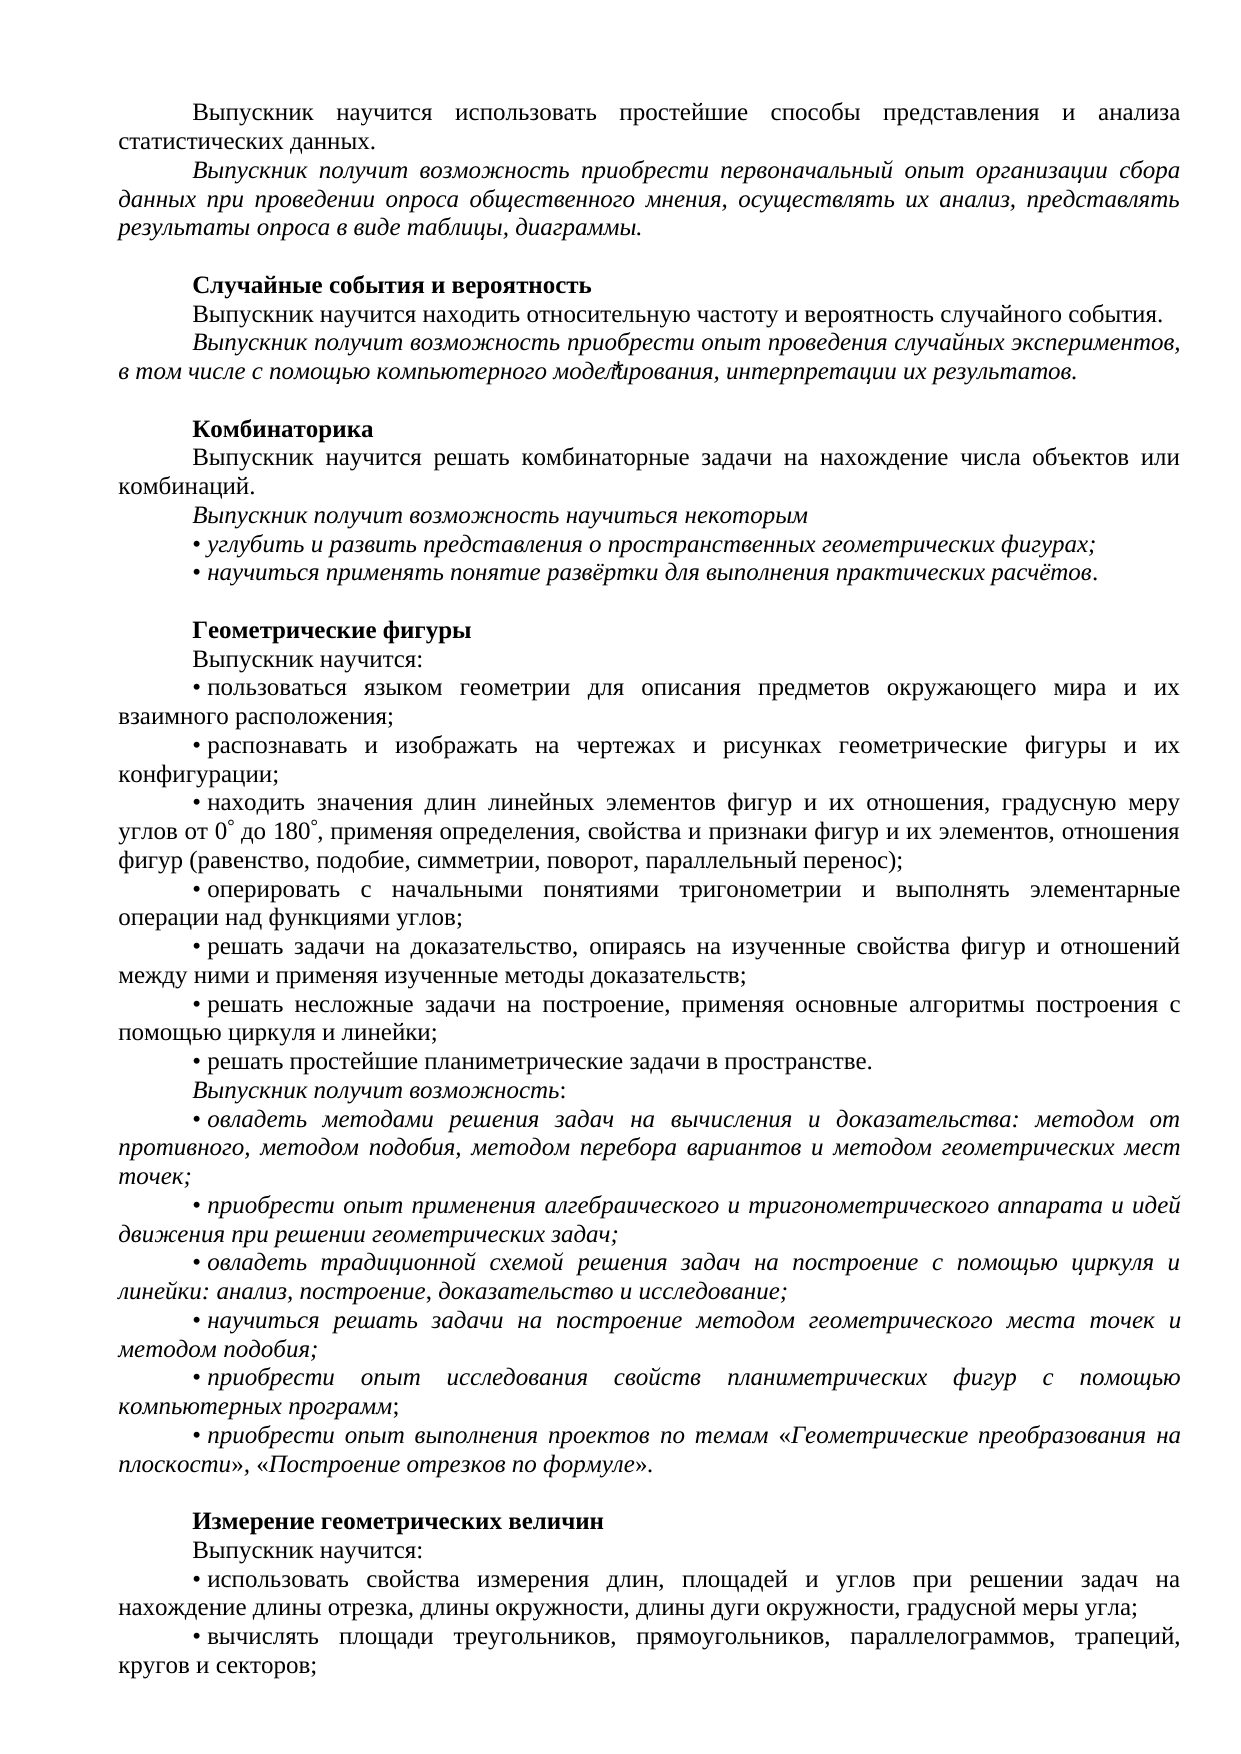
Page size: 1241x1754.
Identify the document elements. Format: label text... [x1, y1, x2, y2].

text • решать простейшие планиметрические задачи в пространстве. [118, 1046, 1181, 1075]
text Измерение геометрических величин [118, 1506, 1181, 1535]
text • оперировать с начальными понятиями тригонометрии и выполнять элементарные операции над функциями углов; [118, 874, 1181, 931]
text • приобрести опыт исследования свойств планиметрических фигур с помощью компьютерных программ; [118, 1362, 1181, 1420]
text Выпускник получит возможность приобрести первоначальный опыт организации сбора данных при проведении опроса общественного мнения, осуществлять их анализ, представлять результаты опроса в виде таблицы, диаграммы. [118, 155, 1181, 241]
text Выпускник получит возможность: [118, 1075, 1181, 1104]
text Выпускник получит возможность научиться некоторым [118, 500, 1181, 529]
text Выпускник научится решать комбинаторные задачи на нахождение числа объектов или комбинаций. [118, 442, 1181, 500]
text Выпускник научится: [118, 1535, 1181, 1564]
text • решать несложные задачи на построение, применяя основные алгоритмы построения с помощью циркуля и линейки; [118, 989, 1181, 1046]
text Выпускник получит возможность приобрести опыт проведения случайных экспериментов, в том числе с помощью компьютерного моделирования, интерпретации их результатов. [118, 327, 1181, 385]
text • приобрести опыт применения алгебраического и тригонометрического аппарата и идей движения при решении геометрических задач; [118, 1190, 1181, 1247]
text • углубить и развить представления о пространственных геометрических фигурах; [118, 529, 1181, 557]
text • использовать свойства измерения длин, площадей и углов при решении задач на нахождение длины отрезка, длины окружности, длины дуги окружности, градусной меры угла; [118, 1564, 1181, 1621]
text Геометрические фигуры [118, 615, 1181, 644]
text Комбинаторика [118, 414, 1181, 442]
text • научиться применять понятие развёртки для выполнения практических расчётов. [118, 557, 1181, 586]
text Выпускник научится: [118, 644, 1181, 672]
text • находить значения длин линейных элементов фигур и их отношения, градусную меру углов от 0 до 180, применяя определения, свойства и признаки фигур и их элементов, отношения фигур (равенство, подобие, симметрии, поворот, параллельный перенос); [118, 787, 1181, 874]
text • вычислять площади треугольников, прямоугольников, параллелограммов, трапеций, кругов и секторов; [118, 1621, 1181, 1679]
text • распознавать и изображать на чертежах и рисунках геометрические фигуры и их конфигурации; [118, 730, 1181, 787]
text Выпускник научится находить относительную частоту и вероятность случайного события. [118, 299, 1181, 327]
text Выпускник научится использовать простейшие способы представления и анализа статистических данных. [118, 97, 1181, 155]
text • овладеть методами решения задач на вычисления и доказательства: методом от противного, методом подобия, методом перебора вариантов и методом геометрических мест точек; [118, 1104, 1181, 1190]
text Случайные события и вероятность [118, 270, 1181, 299]
text • овладеть традиционной схемой решения задач на построение с помощью циркуля и линейки: анализ, построение, доказательство и исследование; [118, 1247, 1181, 1305]
text • решать задачи на доказательство, опираясь на изученные свойства фигур и отношений между ними и применяя изученные методы доказательств; [118, 931, 1181, 989]
text • пользоваться языком геометрии для описания предметов окружающего мира и их взаимного расположения; [118, 672, 1181, 730]
text • научиться решать задачи на построение методом геометрического места точек и методом подобия; [118, 1305, 1181, 1362]
text • приобрести опыт выполнения проектов по темам «Геометрические преобразования на плоскости», «Построение отрезков по формуле». [118, 1420, 1181, 1477]
